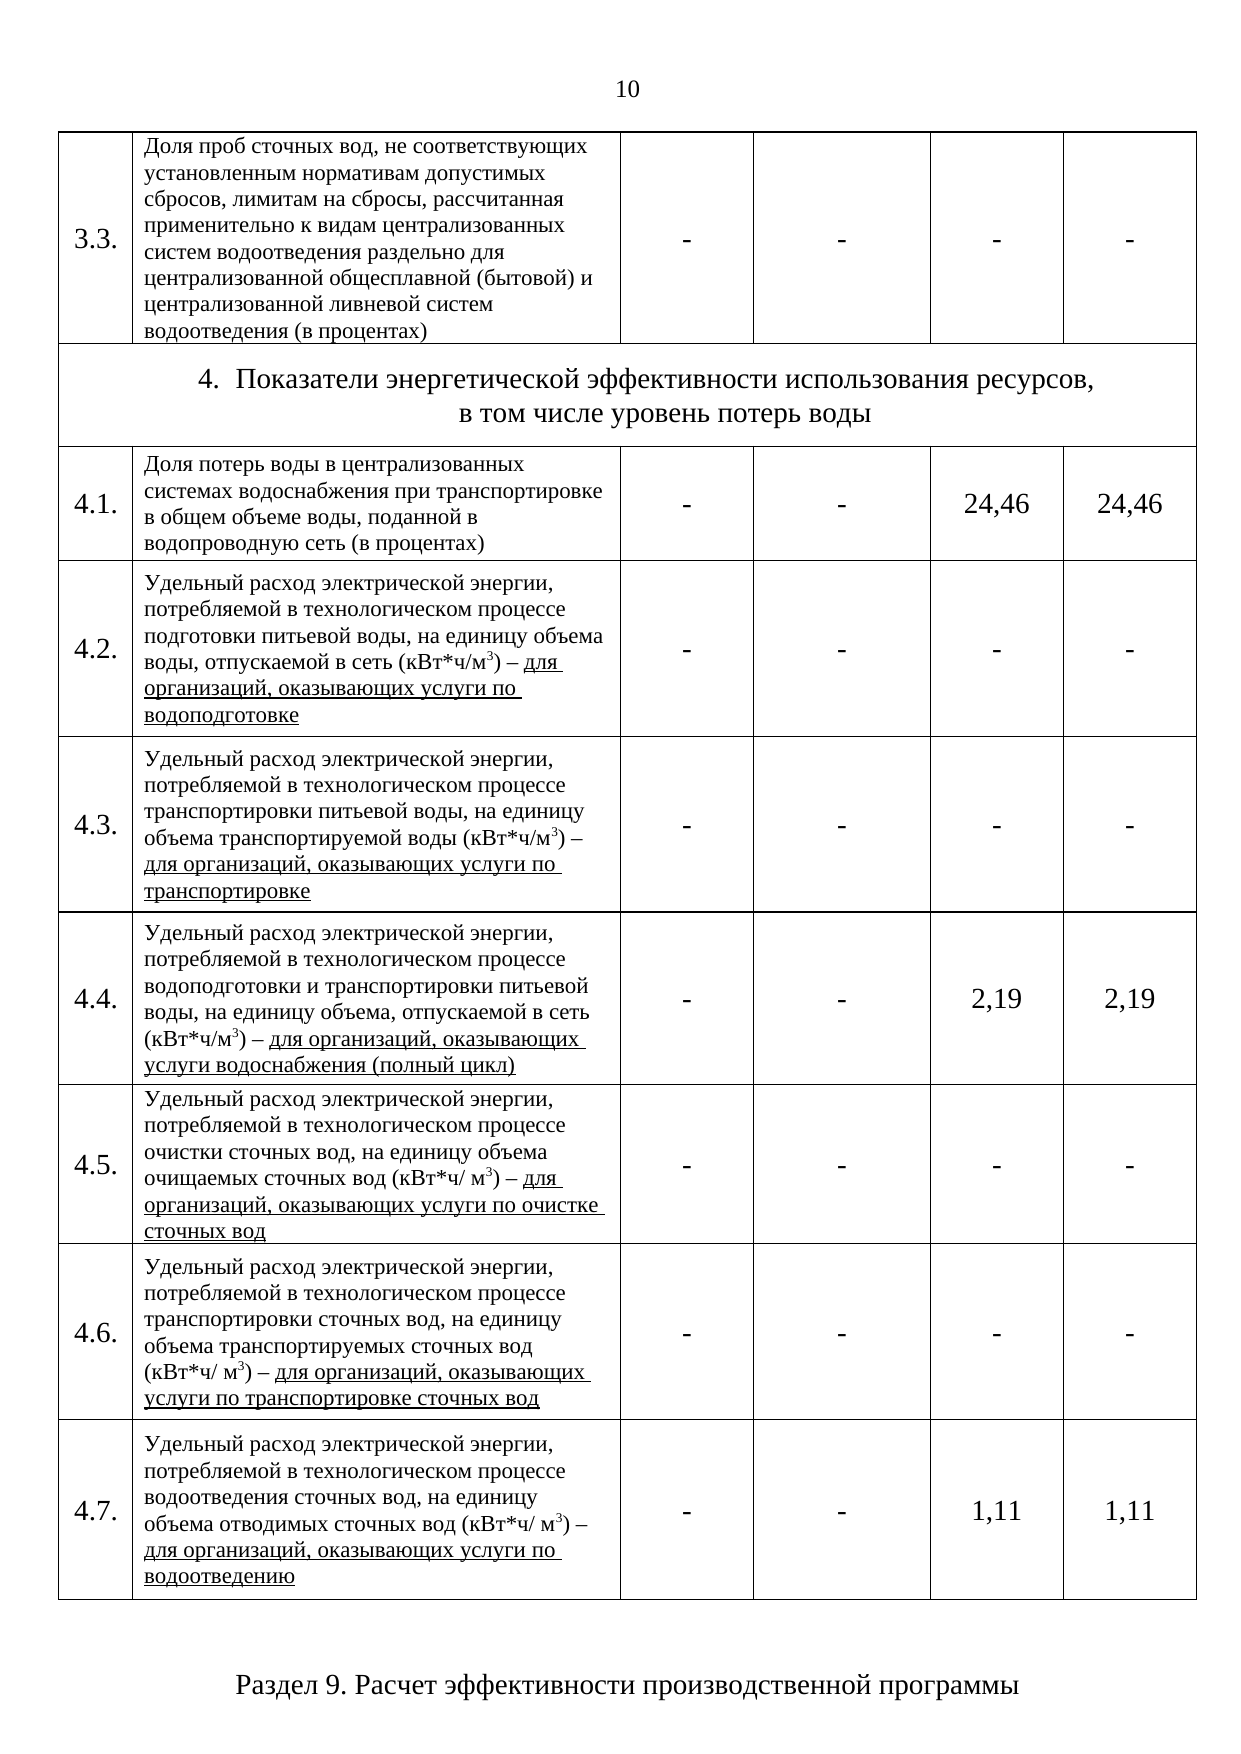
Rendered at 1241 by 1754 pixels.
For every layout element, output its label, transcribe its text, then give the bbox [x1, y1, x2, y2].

table_cell Доля потерь воды в централизованных системах водоснабжения при транспортировке в общем объеме воды, поданной в водопроводную сеть (в процентах) [133, 447, 620, 559]
table_cell - [621, 561, 753, 736]
table_cell 4.3. [59, 737, 132, 911]
table_cell - [621, 1420, 753, 1599]
table_cell - [621, 1244, 753, 1419]
table_cell Доля проб сточных вод, не соответствующих установленным нормативам допустимых сбросов, лимитам на сбросы, рассчитанная применительно к видам централизованных систем водоотведения раздельно для централизованной общесплавной (бытовой) и централизованной ливневой систем водоотведения (в процентах) [133, 133, 620, 343]
table_cell 4.2. [59, 561, 132, 736]
table_cell - [754, 1420, 930, 1599]
table_cell - [1064, 1244, 1196, 1419]
table_cell 2,19 [1064, 913, 1196, 1084]
table_cell - [621, 737, 753, 911]
table_cell - [931, 737, 1063, 911]
table_cell - [754, 133, 930, 343]
table_cell - [754, 1085, 930, 1243]
table_cell 4.6. [59, 1244, 132, 1419]
table_cell - [754, 1244, 930, 1419]
table_cell - [931, 133, 1063, 343]
table_cell Удельный расход электрической энергии, потребляемой в технологическом процессе водоподготовки и транспортировки питьевой воды, на единицу объема, отпускаемой в сеть (кВт*ч/м3) – для организаций, оказывающих услуги водоснабжения (полный цикл) [133, 913, 620, 1084]
table_cell - [754, 737, 930, 911]
table_cell Удельный расход электрической энергии, потребляемой в технологическом процессе подготовки питьевой воды, на единицу объема воды, отпускаемой в сеть (кВт*ч/м3) – для организаций, оказывающих услуги по водоподготовке [133, 561, 620, 736]
table_cell 1,11 [1064, 1420, 1196, 1599]
table_cell 4.4. [59, 913, 132, 1084]
table_cell Удельный расход электрической энергии, потребляемой в технологическом процессе транспортировки сточных вод, на единицу объема транспортируемых сточных вод (кВт*ч/ м3) – для организаций, оказывающих услуги по транспортировке сточных вод [133, 1244, 620, 1419]
table_cell - [1064, 133, 1196, 343]
table_cell 3.3. [59, 133, 132, 343]
table_cell - [931, 1085, 1063, 1243]
table_cell - [1064, 561, 1196, 736]
table_cell - [621, 913, 753, 1084]
table_cell - [1064, 1085, 1196, 1243]
table_cell Удельный расход электрической энергии, потребляемой в технологическом процессе транспортировки питьевой воды, на единицу объема транспортируемой воды (кВт*ч/м3) – для организаций, оказывающих услуги по транспортировке [133, 737, 620, 911]
table_cell - [754, 913, 930, 1084]
table_cell Удельный расход электрической энергии, потребляемой в технологическом процессе водоотведения сточных вод, на единицу объема отводимых сточных вод (кВт*ч/ м3) – для организаций, оказывающих услуги по водоотведению [133, 1420, 620, 1599]
table_cell 4.5. [59, 1085, 132, 1243]
table_cell 24,46 [931, 447, 1063, 559]
table_cell Показатели энергетической эффективности использования ресурсов, в том числе уровень потерь воды [59, 344, 1196, 446]
table_cell Удельный расход электрической энергии, потребляемой в технологическом процессе очистки сточных вод, на единицу объема очищаемых сточных вод (кВт*ч/ м3) – для организаций, оказывающих услуги по очистке сточных вод [133, 1085, 620, 1243]
text Раздел 9. Расчет эффективности производственной программы [162, 1667, 1092, 1701]
table_cell - [621, 447, 753, 559]
table_cell - [754, 447, 930, 559]
table_cell - [931, 1244, 1063, 1419]
table_cell 4.1. [59, 447, 132, 559]
table_cell - [754, 561, 930, 736]
table_cell 4.7. [59, 1420, 132, 1599]
table_cell - [621, 1085, 753, 1243]
table_cell 2,19 [931, 913, 1063, 1084]
table_cell 24,46 [1064, 447, 1196, 559]
table_cell - [1064, 737, 1196, 911]
table_cell - [621, 133, 753, 343]
table_cell 1,11 [931, 1420, 1063, 1599]
table_cell - [931, 561, 1063, 736]
